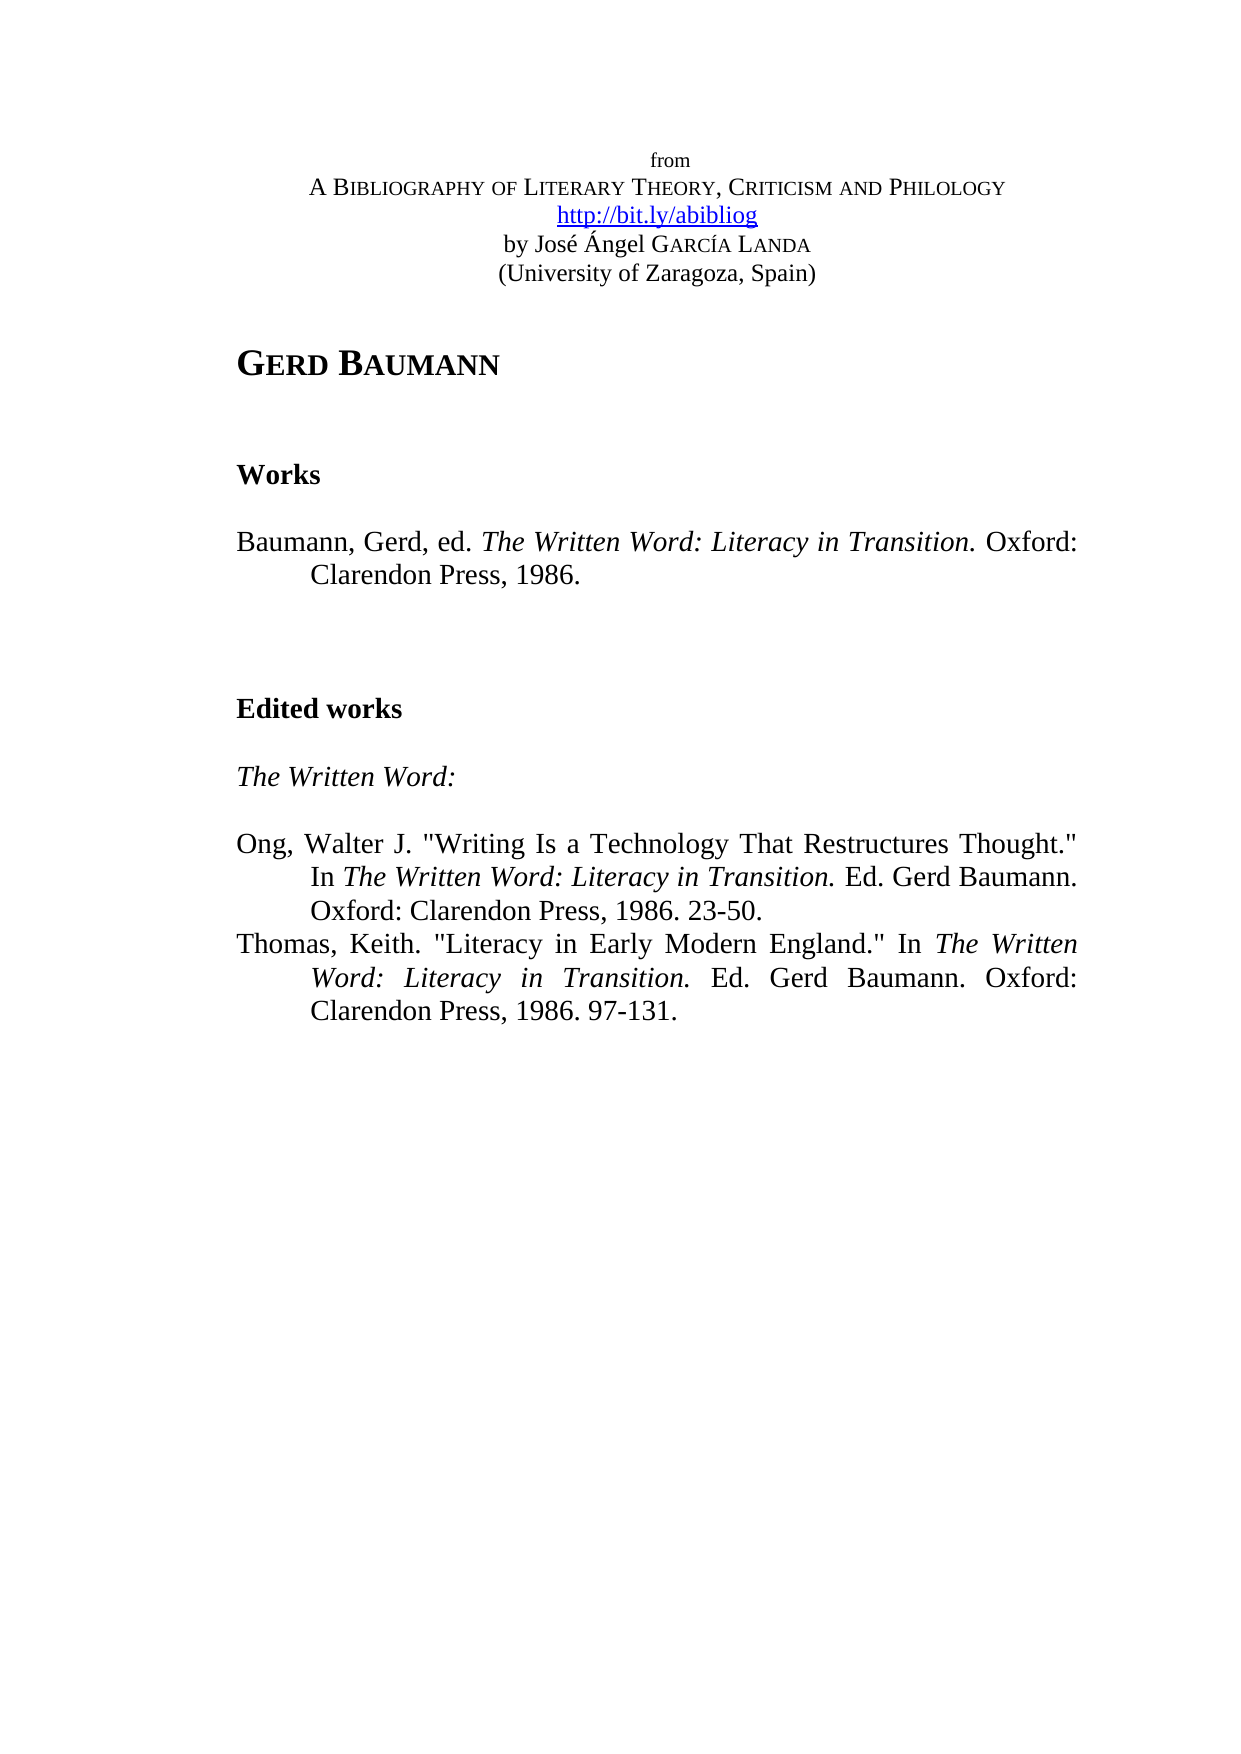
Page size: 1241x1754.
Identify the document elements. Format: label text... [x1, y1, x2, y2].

text (University of Zaragoza, Spain) [236, 258, 1078, 287]
text from [236, 148, 1078, 172]
text Thomas, Keith. "Literacy in Early Modern England." In The Written Word: Literacy in Transition. Ed. Gerd Baumann. Oxford: Clarendon Press, 1986. 97-131. [236, 926, 1078, 1027]
text A Bibliography of Literary Theory, Criticism and Philology [236, 172, 1078, 200]
text Works [236, 457, 1078, 490]
text by José Ángel García Landa [236, 229, 1078, 258]
text http://bit.ly/abibliog [236, 200, 1078, 229]
text Edited works [236, 692, 1078, 725]
text Ong, Walter J. "Writing Is a Technology That Restructures Thought." In The Written Word: Literacy in Transition. Ed. Gerd Baumann. Oxford: Clarendon Press, 1986. 23-50. [236, 826, 1078, 926]
subtitle Gerd Baumann [236, 340, 1078, 383]
text Baumann, Gerd, ed. The Written Word: Literacy in Transition. Oxford: Clarendon Press, 1986. [236, 524, 1078, 591]
text The Written Word: [236, 759, 1078, 792]
